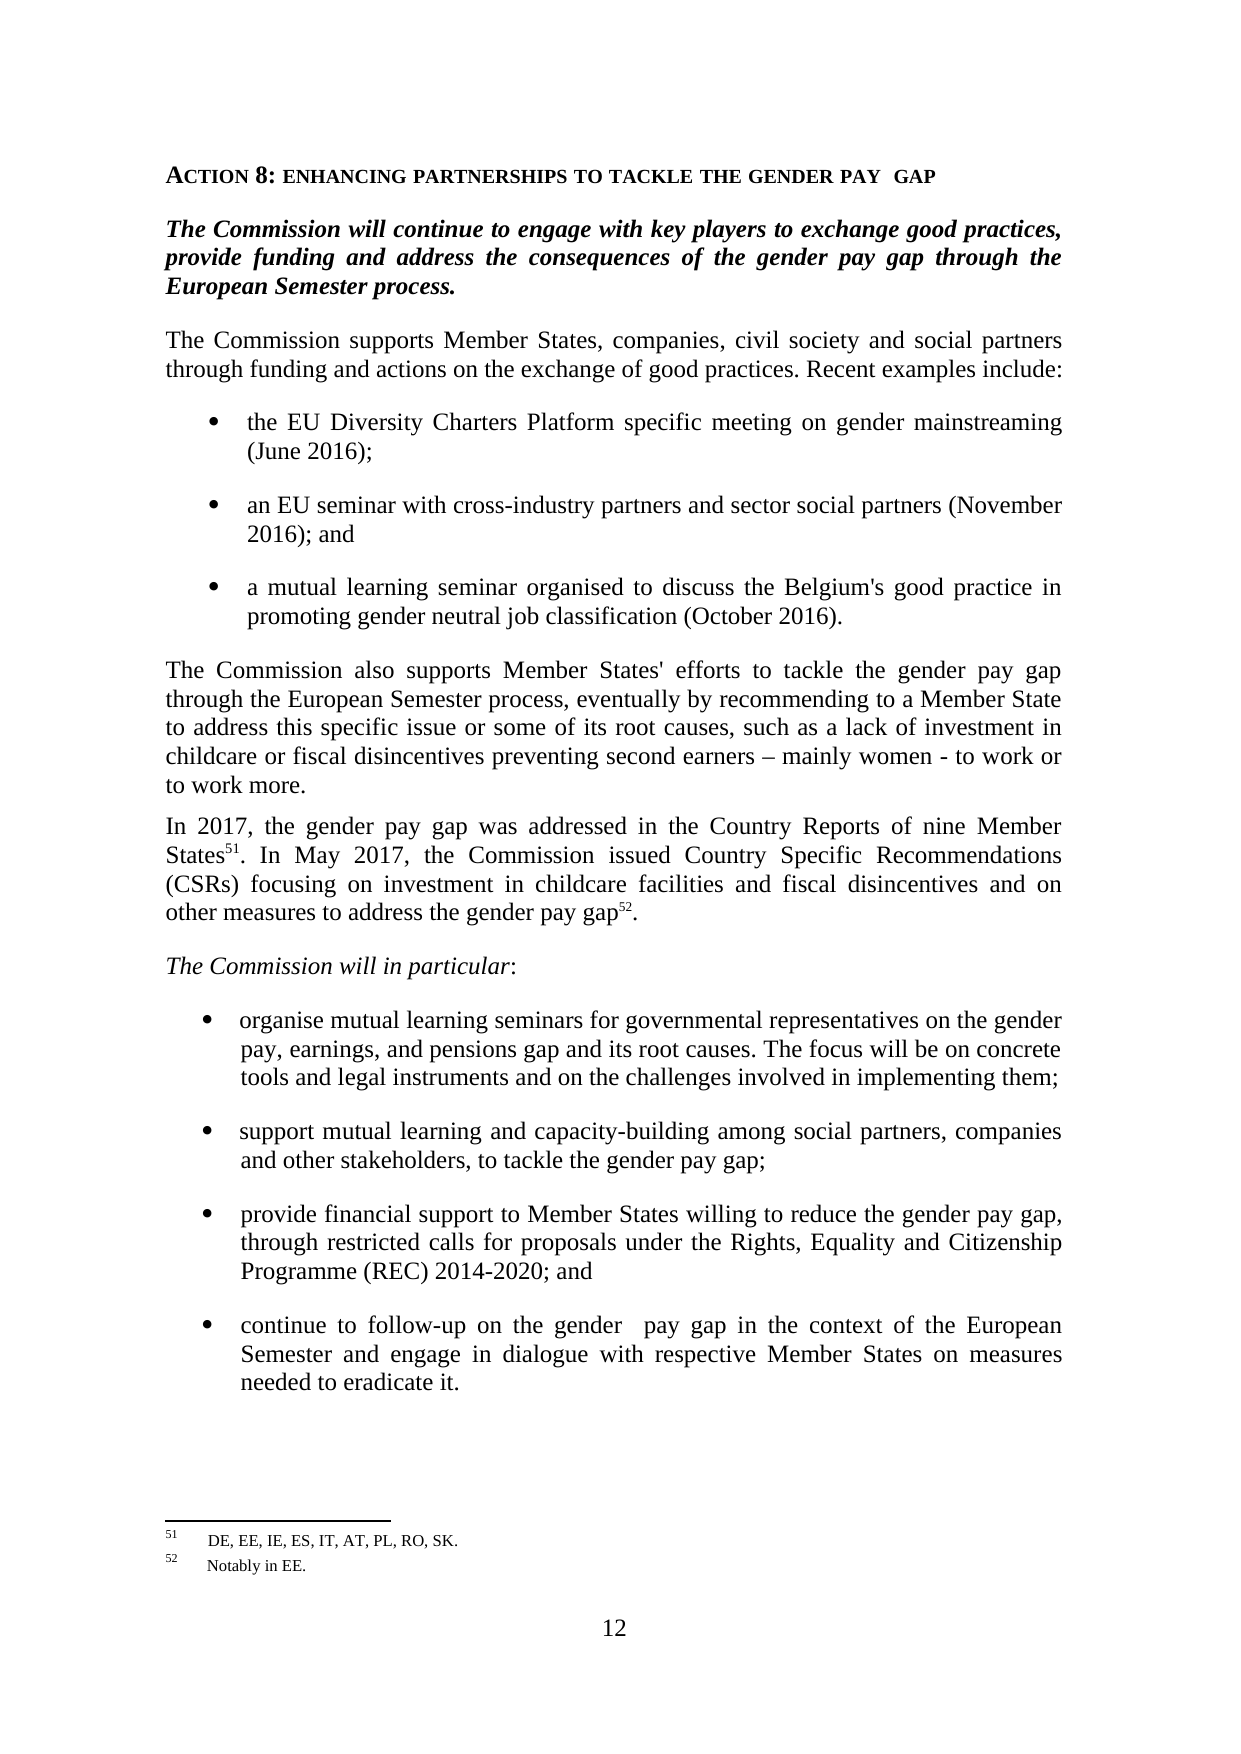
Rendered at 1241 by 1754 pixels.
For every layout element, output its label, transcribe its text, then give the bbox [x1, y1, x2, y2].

list organise mutual learning seminars for governmental representatives on the gender pay, earnings, and pensions gap and its root causes. The focus will be on concrete tools and legal instruments and on the challenges involved in implementing them; [203, 1005, 1063, 1091]
text The Commission will in particular: [165, 951, 1063, 980]
subtitle an EU seminar with cross-industry partners and sector social partners (November 2016); and [209, 490, 1063, 547]
list continue to follow-up on the gender pay gap in the context of the European Semester and engage in dialogue with respective Member States on measures needed to eradicate it. [203, 1310, 1063, 1396]
subtitle the EU Diversity Charters Platform specific meeting on gender mainstreaming (June 2016); [209, 407, 1063, 465]
text The Commission also supports Member States' efforts to tackle the gender pay gap through the European Semester process, eventually by recommending to a Member State to address this specific issue or some of its root causes, such as a lack of investment in childcare or fiscal disincentives preventing second earners – mainly women - to work or to work more. [165, 655, 1063, 799]
subtitle Action 8: enhancing partnerships to tackle the gender pay gap [165, 160, 1063, 189]
subtitle a mutual learning seminar organised to discuss the Belgium's good practice in promoting gender neutral job classification (October 2016). [209, 572, 1063, 630]
text In 2017, the gender pay gap was addressed in the Country Reports of nine Member States. In May 2017, the Commission issued Country Specific Recommendations (CSRs) focusing on investment in childcare facilities and fiscal disincentives and on other measures to address the gender pay gap. [165, 811, 1063, 926]
subtitle The Commission will continue to engage with key players to exchange good practices, provide funding and address the consequences of the gender pay gap through the European Semester process. [165, 214, 1063, 300]
subtitle The Commission supports Member States, companies, civil society and social partners through funding and actions on the exchange of good practices. Recent examples include: [165, 325, 1063, 382]
list provide financial support to Member States willing to reduce the gender pay gap, through restricted calls for proposals under the Rights, Equality and Citizenship Programme (REC) 2014-2020; and [203, 1199, 1063, 1285]
list support mutual learning and capacity-building among social partners, companies and other stakeholders, to tackle the gender pay gap; [203, 1116, 1063, 1174]
